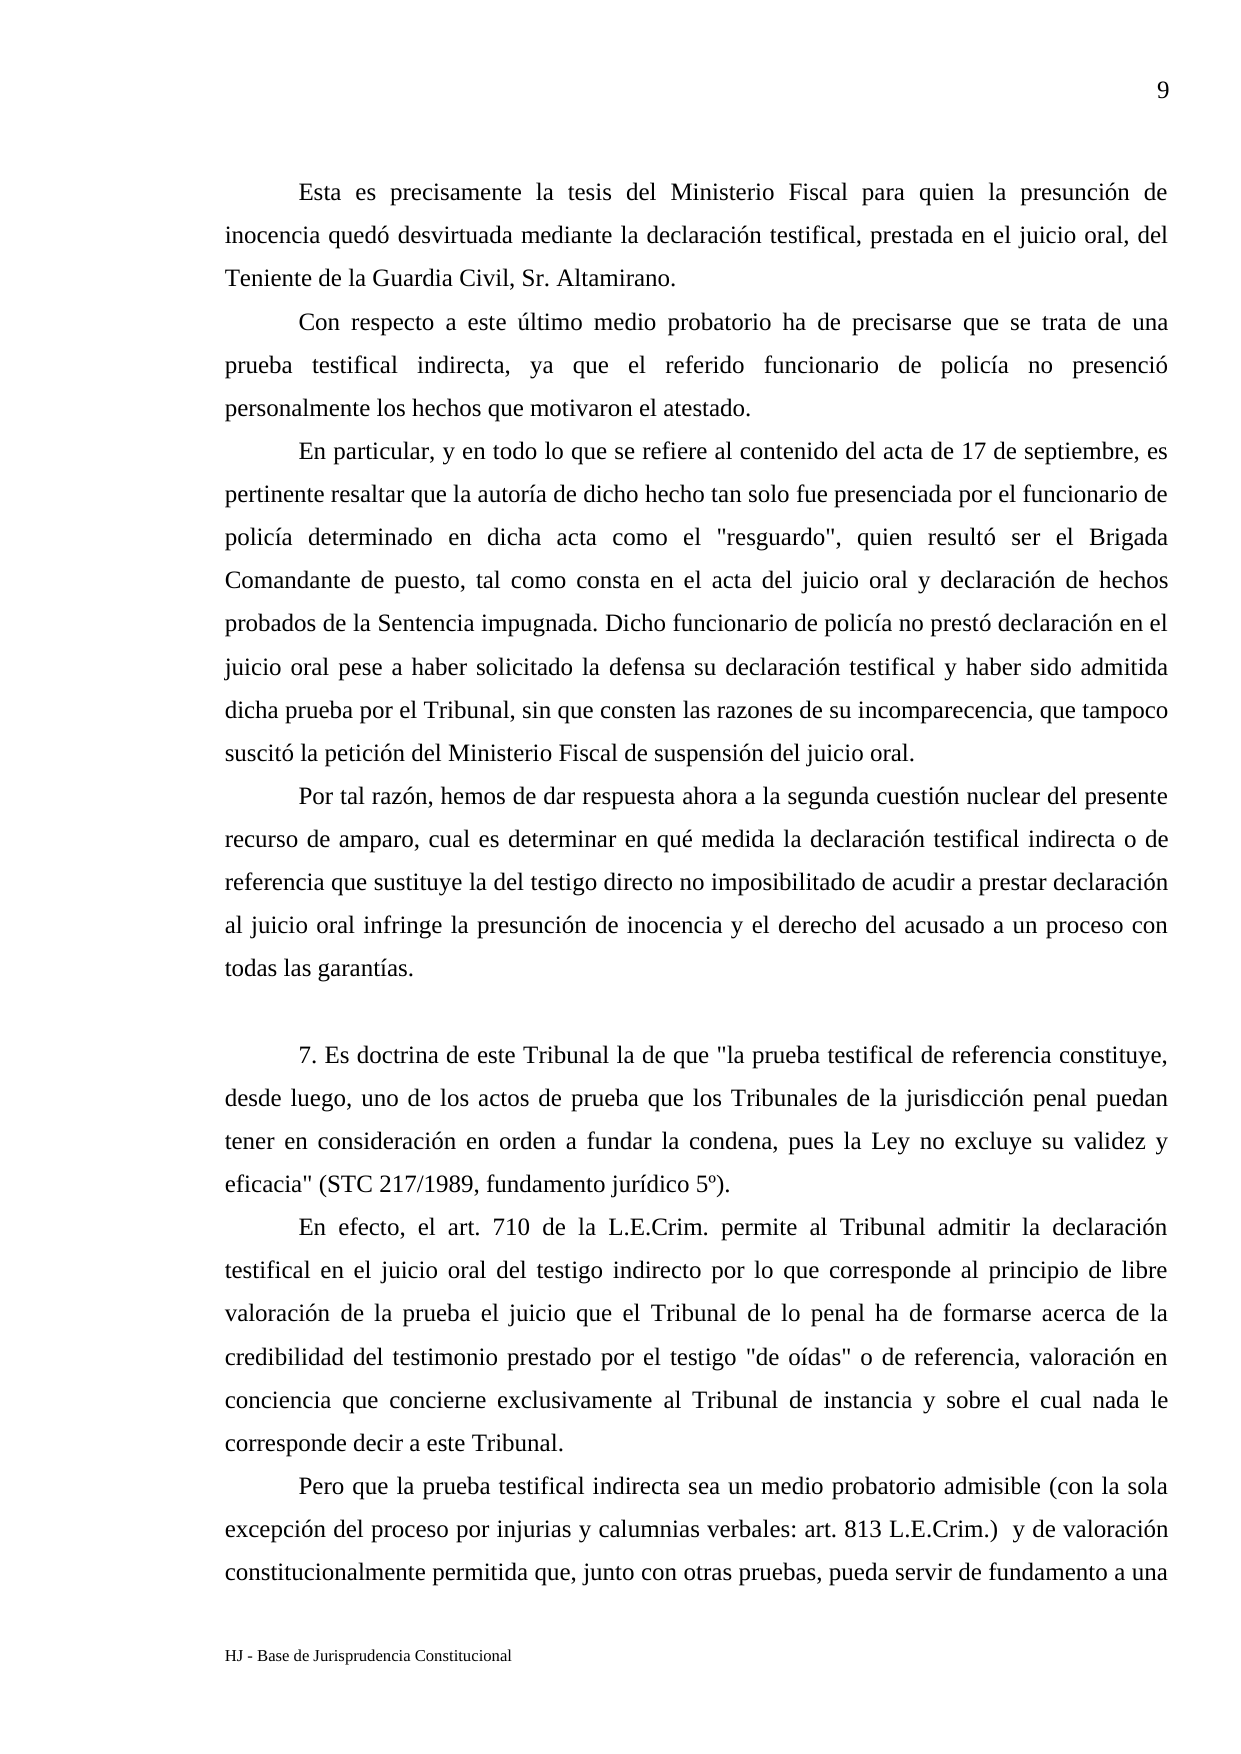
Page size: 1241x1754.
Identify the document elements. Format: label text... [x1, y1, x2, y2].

text En particular, y en todo lo que se refiere al contenido del acta de 17 de septiembre, es pertinente resaltar que la autoría de dicho hecho tan solo fue presenciada por el funcionario de policía determinado en dicha acta como el "resguardo", quien resultó ser el Brigada Comandante de puesto, tal como consta en el acta del juicio oral y declaración de hechos probados de la Sentencia impugnada. Dicho funcionario de policía no prestó declaración en el juicio oral pese a haber solicitado la defensa su declaración testifical y haber sido admitida dicha prueba por el Tribunal, sin que consten las razones de su incomparecencia, que tampoco suscitó la petición del Ministerio Fiscal de suspensión del juicio oral. [224, 436, 1169, 767]
text En efecto, el art. 710 de la L.E.Crim. permite al Tribunal admitir la declaración testifical en el juicio oral del testigo indirecto por lo que corresponde al principio de libre valoración de la prueba el juicio que el Tribunal de lo penal ha de formarse acerca de la credibilidad del testimonio prestado por el testigo "de oídas" o de referencia, valoración en conciencia que concierne exclusivamente al Tribunal de instancia y sobre el cual nada le corresponde decir a este Tribunal. [224, 1212, 1169, 1457]
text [224, 1471, 1169, 1586]
text Por tal razón, hemos de dar respuesta ahora a la segunda cuestión nuclear del presente recurso de amparo, cual es determinar en qué medida la declaración testifical indirecta o de referencia que sustituye la del testigo directo no imposibilitado de acudir a prestar declaración al juicio oral infringe la presunción de inocencia y el derecho del acusado a un proceso con todas las garantías. [224, 781, 1169, 982]
text Con respecto a este último medio probatorio ha de precisarse que se trata de una prueba testifical indirecta, ya que el referido funcionario de policía no presenció personalmente los hechos que motivaron el atestado. [224, 307, 1169, 422]
text Esta es precisamente la tesis del Ministerio Fiscal para quien la presunción de inocencia quedó desvirtuada mediante la declaración testifical, prestada en el juicio oral, del Teniente de la Guardia Civil, Sr. Altamirano. [224, 177, 1169, 292]
text 7. Es doctrina de este Tribunal la de que "la prueba testifical de referencia constituye, desde luego, uno de los actos de prueba que los Tribunales de la jurisdicción penal puedan tener en consideración en orden a fundar la condena, pues la Ley no excluye su validez y eficacia" (STC 217/1989, fundamento jurídico 5º). [224, 1040, 1169, 1198]
